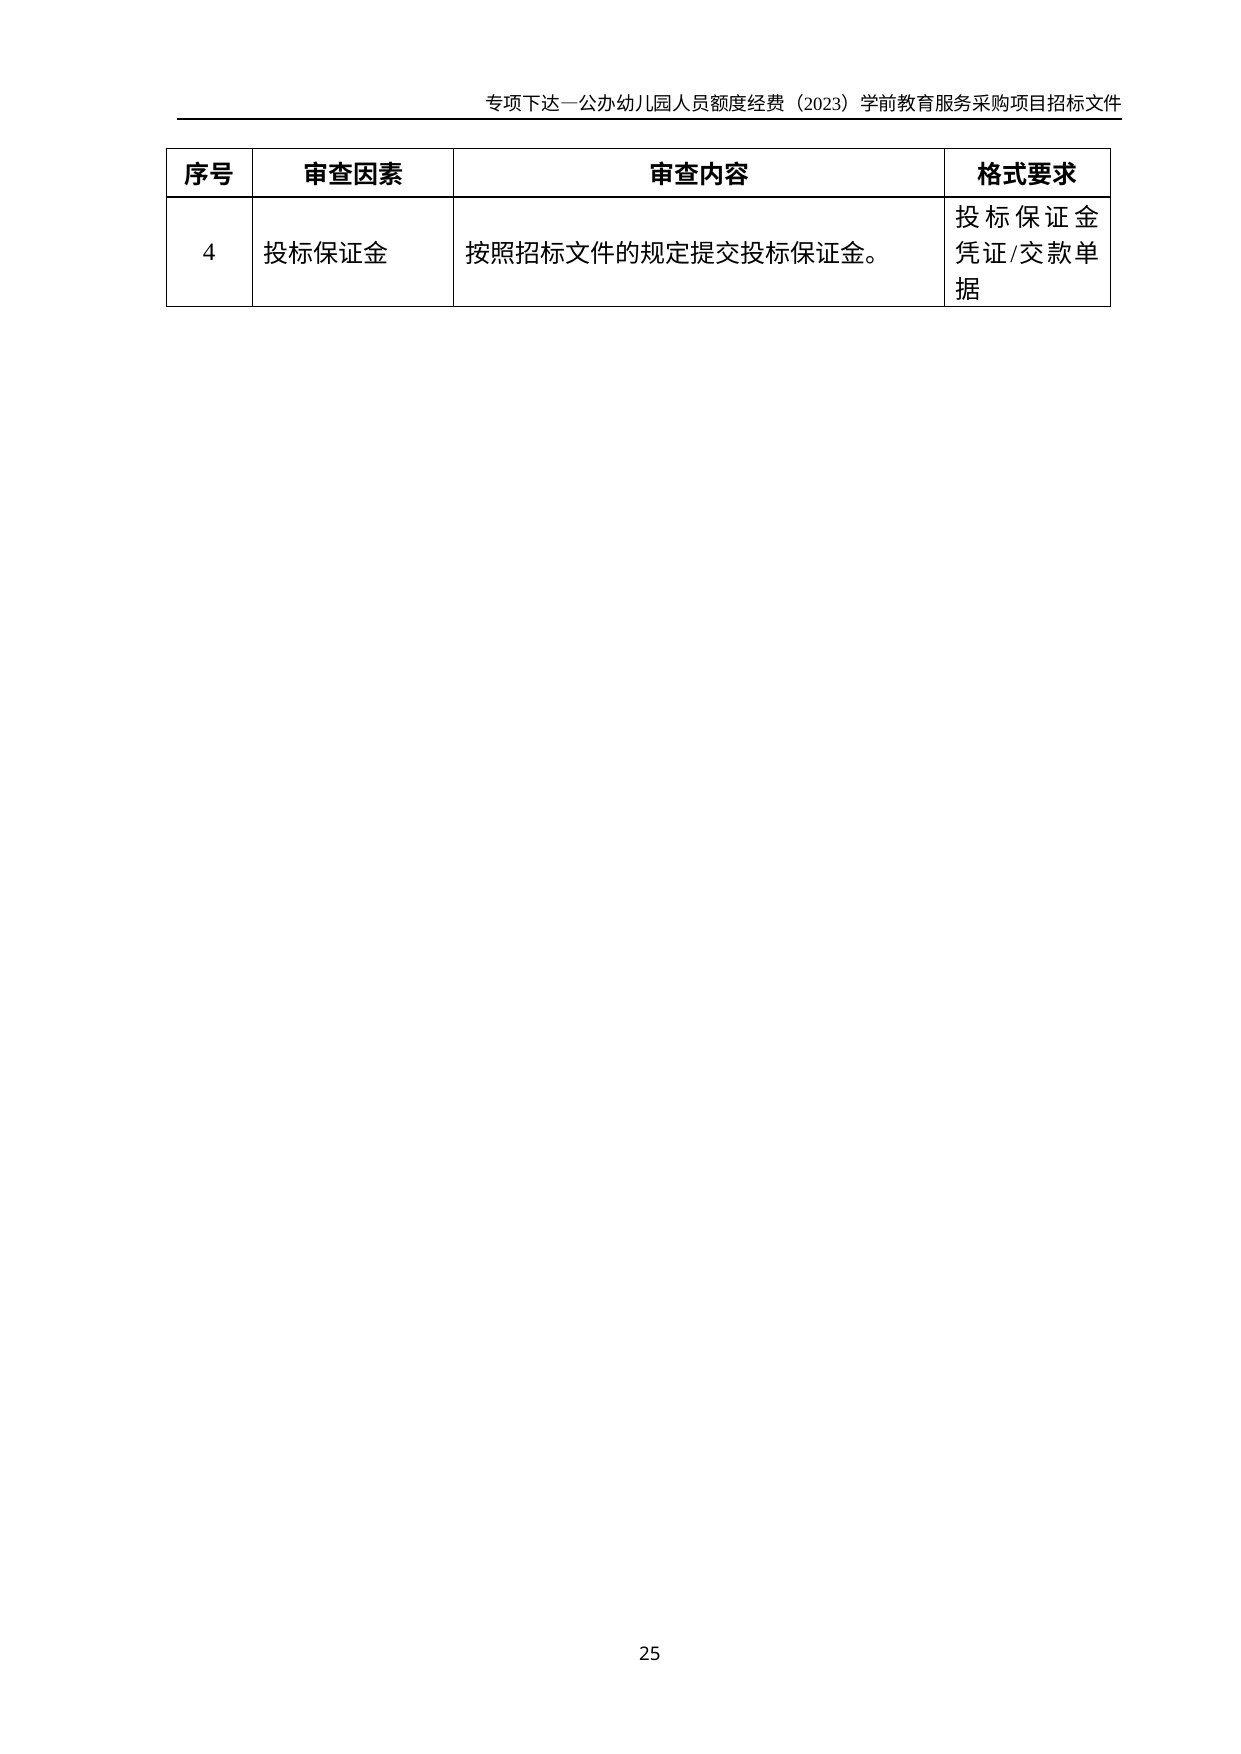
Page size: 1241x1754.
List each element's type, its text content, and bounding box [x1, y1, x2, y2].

table_header 审查内容 [454, 149, 944, 196]
table_header 格式要求 [945, 149, 1110, 196]
table_header 序号 [167, 149, 252, 196]
table_cell 4 [167, 198, 252, 306]
table_cell 投标保证金凭证/交款单据 [945, 198, 1110, 306]
table_cell 投标保证金 [253, 198, 453, 306]
table_cell 按照招标文件的规定提交投标保证金。 [454, 198, 944, 306]
table_header 审查因素 [253, 149, 453, 196]
